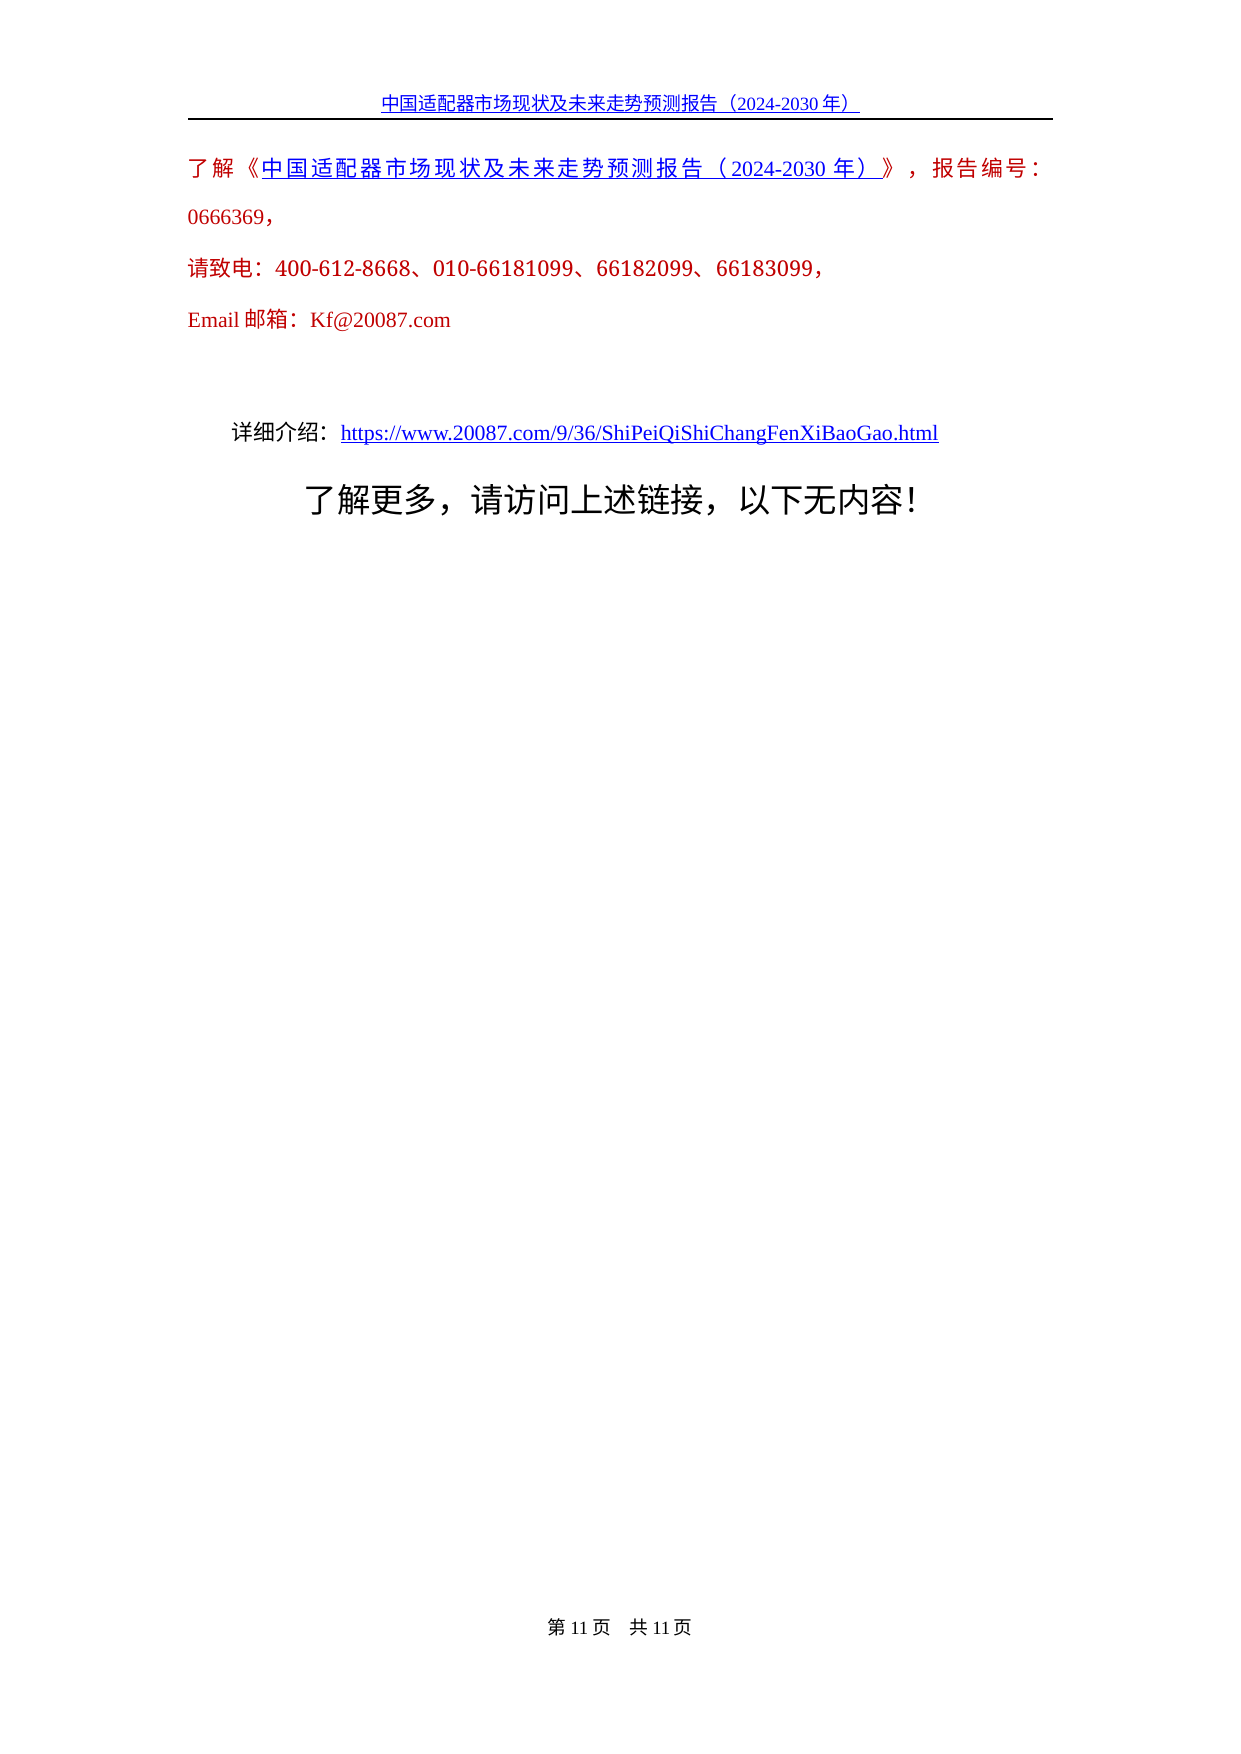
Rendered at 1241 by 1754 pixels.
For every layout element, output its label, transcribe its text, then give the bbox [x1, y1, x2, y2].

text 请致电：400-612-8668、010-66181099、66182099、66183099， [187, 251, 1053, 283]
text 详细介绍：https://www.20087.com/9/36/ShiPeiQiShiChangFenXiBaoGao.html [187, 415, 1053, 447]
title 了解更多，请访问上述链接，以下无内容！ [187, 465, 1053, 530]
text 了解《中国适配器市场现状及未来走势预测报告（2024-2030年）》，报告编号：0666369， [187, 150, 1053, 231]
text Email邮箱：Kf@20087.com [187, 302, 1053, 334]
